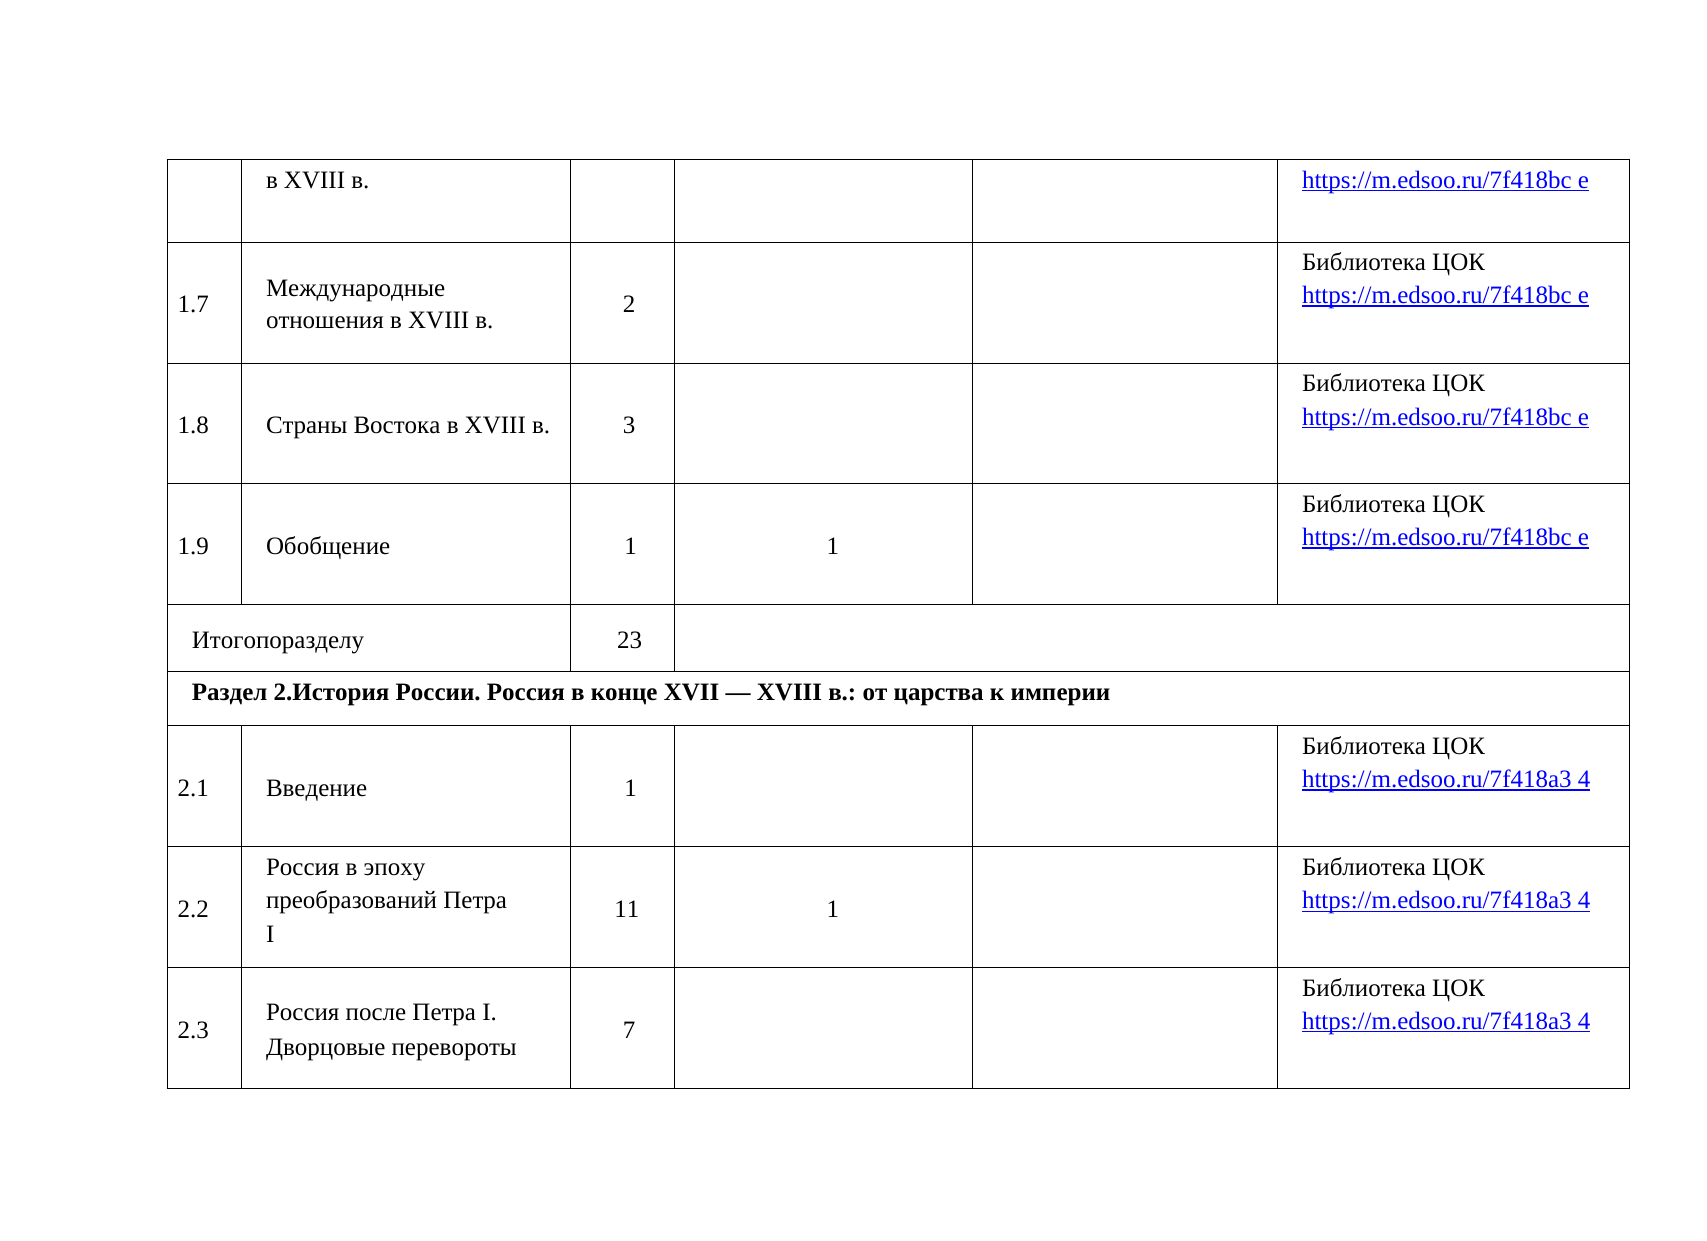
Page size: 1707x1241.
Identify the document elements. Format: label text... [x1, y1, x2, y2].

table_cell [1278, 672, 1629, 725]
table_cell [973, 484, 1277, 604]
table_header https://m.edsoo.ru/7f418bc e [1278, 160, 1629, 241]
table_header [168, 160, 241, 241]
table_cell Обобщение [242, 484, 570, 604]
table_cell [1278, 968, 1629, 1088]
table_cell 2.1 [168, 726, 241, 846]
table_cell 11 [571, 847, 674, 967]
table_cell [1278, 605, 1629, 671]
table_cell 7 [571, 968, 674, 1088]
table_cell Введение [242, 726, 570, 846]
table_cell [1278, 243, 1629, 362]
table_cell [973, 726, 1277, 846]
table_cell 1.7 [168, 243, 241, 362]
table_cell Библиотека ЦОК https://m.edsoo.ru/7f418a3 4 [1278, 726, 1629, 846]
table_cell [675, 605, 1277, 671]
table_cell Страны Востока в XVIII в. [242, 364, 570, 483]
table_header в XVIII в. [242, 160, 570, 241]
table_cell [973, 968, 1277, 1088]
table_cell Россия после Петра I. Дворцовые перевороты [242, 968, 570, 1088]
table_cell [675, 364, 972, 483]
table_cell Итогопоразделу [168, 605, 570, 671]
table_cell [1278, 847, 1629, 967]
table_cell 1.8 [168, 364, 241, 483]
table_cell 1.9 [168, 484, 241, 604]
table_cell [1278, 364, 1629, 483]
table_cell [675, 968, 972, 1088]
table_cell [973, 364, 1277, 483]
table_header [973, 160, 1277, 241]
table_cell 1 [571, 726, 674, 846]
table_cell 23 [571, 605, 674, 671]
table_cell [973, 847, 1277, 967]
table_cell [675, 726, 972, 846]
table_cell [675, 243, 972, 362]
table_cell Россия в эпоху преобразований Петра I [242, 847, 570, 967]
table_cell Библиотека ЦОК https://m.edsoo.ru/7f418bc e [1278, 484, 1629, 604]
table_cell Раздел 2.История России. Россия в конце XVII — XVIII в.: от царства к империи [168, 672, 1277, 725]
table_header [571, 160, 674, 241]
table_cell [973, 243, 1277, 362]
table_cell 1 [675, 484, 972, 604]
table_cell 1 [571, 484, 674, 604]
table_cell 2.2 [168, 847, 241, 967]
table_cell 2.3 [168, 968, 241, 1088]
table_cell 2 [571, 243, 674, 362]
table_header [675, 160, 972, 241]
table_cell 1 [675, 847, 972, 967]
table_cell 3 [571, 364, 674, 483]
table_cell Международные отношения в XVIII в. [242, 243, 570, 362]
